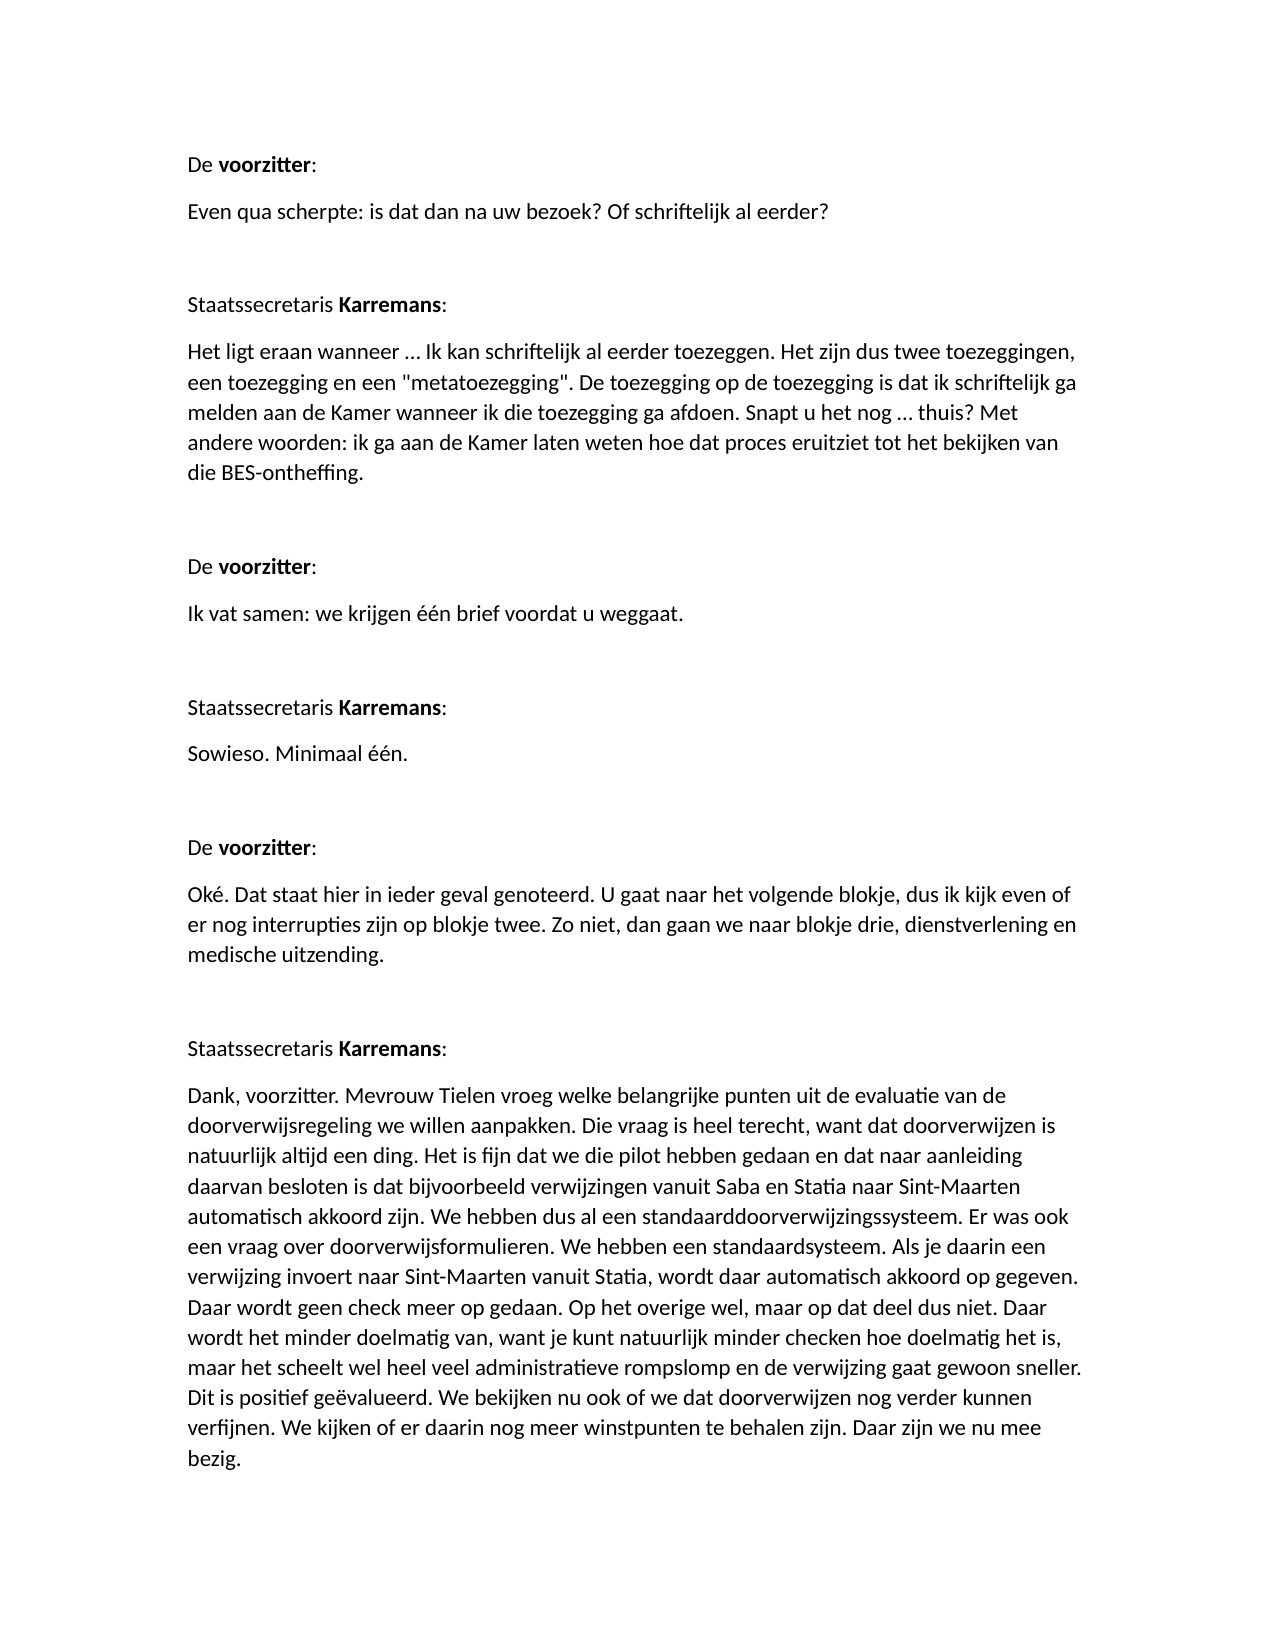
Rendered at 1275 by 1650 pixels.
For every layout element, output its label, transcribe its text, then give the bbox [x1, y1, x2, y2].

text De voorzitter: [187, 552, 1087, 580]
text Ik vat samen: we krijgen één brief voordat u weggaat. [187, 599, 1087, 627]
text Het ligt eraan wanneer … Ik kan schriftelijk al eerder toezeggen. Het zijn dus twee toezeggingen, een toezegging en een "metatoezegging". De toezegging op de toezegging is dat ik schriftelijk ga melden aan de Kamer wanneer ik die toezegging ga afdoen. Snapt u het nog … thuis? Met andere woorden: ik ga aan de Kamer laten weten hoe dat proces eruitziet tot het bekijken van die BES-ontheffing. [187, 337, 1087, 486]
text De voorzitter: [187, 150, 1087, 178]
text Staatssecretaris Karremans: [187, 1034, 1087, 1062]
text Dank, voorzitter. Mevrouw Tielen vroeg welke belangrijke punten uit de evaluatie van de doorverwijsregeling we willen aanpakken. Die vraag is heel terecht, want dat doorverwijzen is natuurlijk altijd een ding. Het is fijn dat we die pilot hebben gedaan en dat naar aanleiding daarvan besloten is dat bijvoorbeeld verwijzingen vanuit Saba en Statia naar Sint-Maarten automatisch akkoord zijn. We hebben dus al een standaarddoorverwijzingssysteem. Er was ook een vraag over doorverwijsformulieren. We hebben een standaardsysteem. Als je daarin een verwijzing invoert naar Sint-Maarten vanuit Statia, wordt daar automatisch akkoord op gegeven. Daar wordt geen check meer op gedaan. Op het overige wel, maar op dat deel dus niet. Daar wordt het minder doelmatig van, want je kunt natuurlijk minder checken hoe doelmatig het is, maar het scheelt wel heel veel administratieve rompslomp en de verwijzing gaat gewoon sneller. Dit is positief geëvalueerd. We bekijken nu ook of we dat doorverwijzen nog verder kunnen verfijnen. We kijken of er daarin nog meer winstpunten te behalen zijn. Daar zijn we nu mee bezig. [187, 1081, 1087, 1472]
text Even qua scherpte: is dat dan na uw bezoek? Of schriftelijk al eerder? [187, 197, 1087, 225]
text De voorzitter: [187, 833, 1087, 861]
text Staatssecretaris Karremans: [187, 693, 1087, 721]
text Staatssecretaris Karremans: [187, 291, 1087, 319]
text Oké. Dat staat hier in ieder geval genoteerd. U gaat naar het volgende blokje, dus ik kijk even of er nog interrupties zijn op blokje twee. Zo niet, dan gaan we naar blokje drie, dienstverlening en medische uitzending. [187, 880, 1087, 969]
text Sowieso. Minimaal één. [187, 739, 1087, 768]
